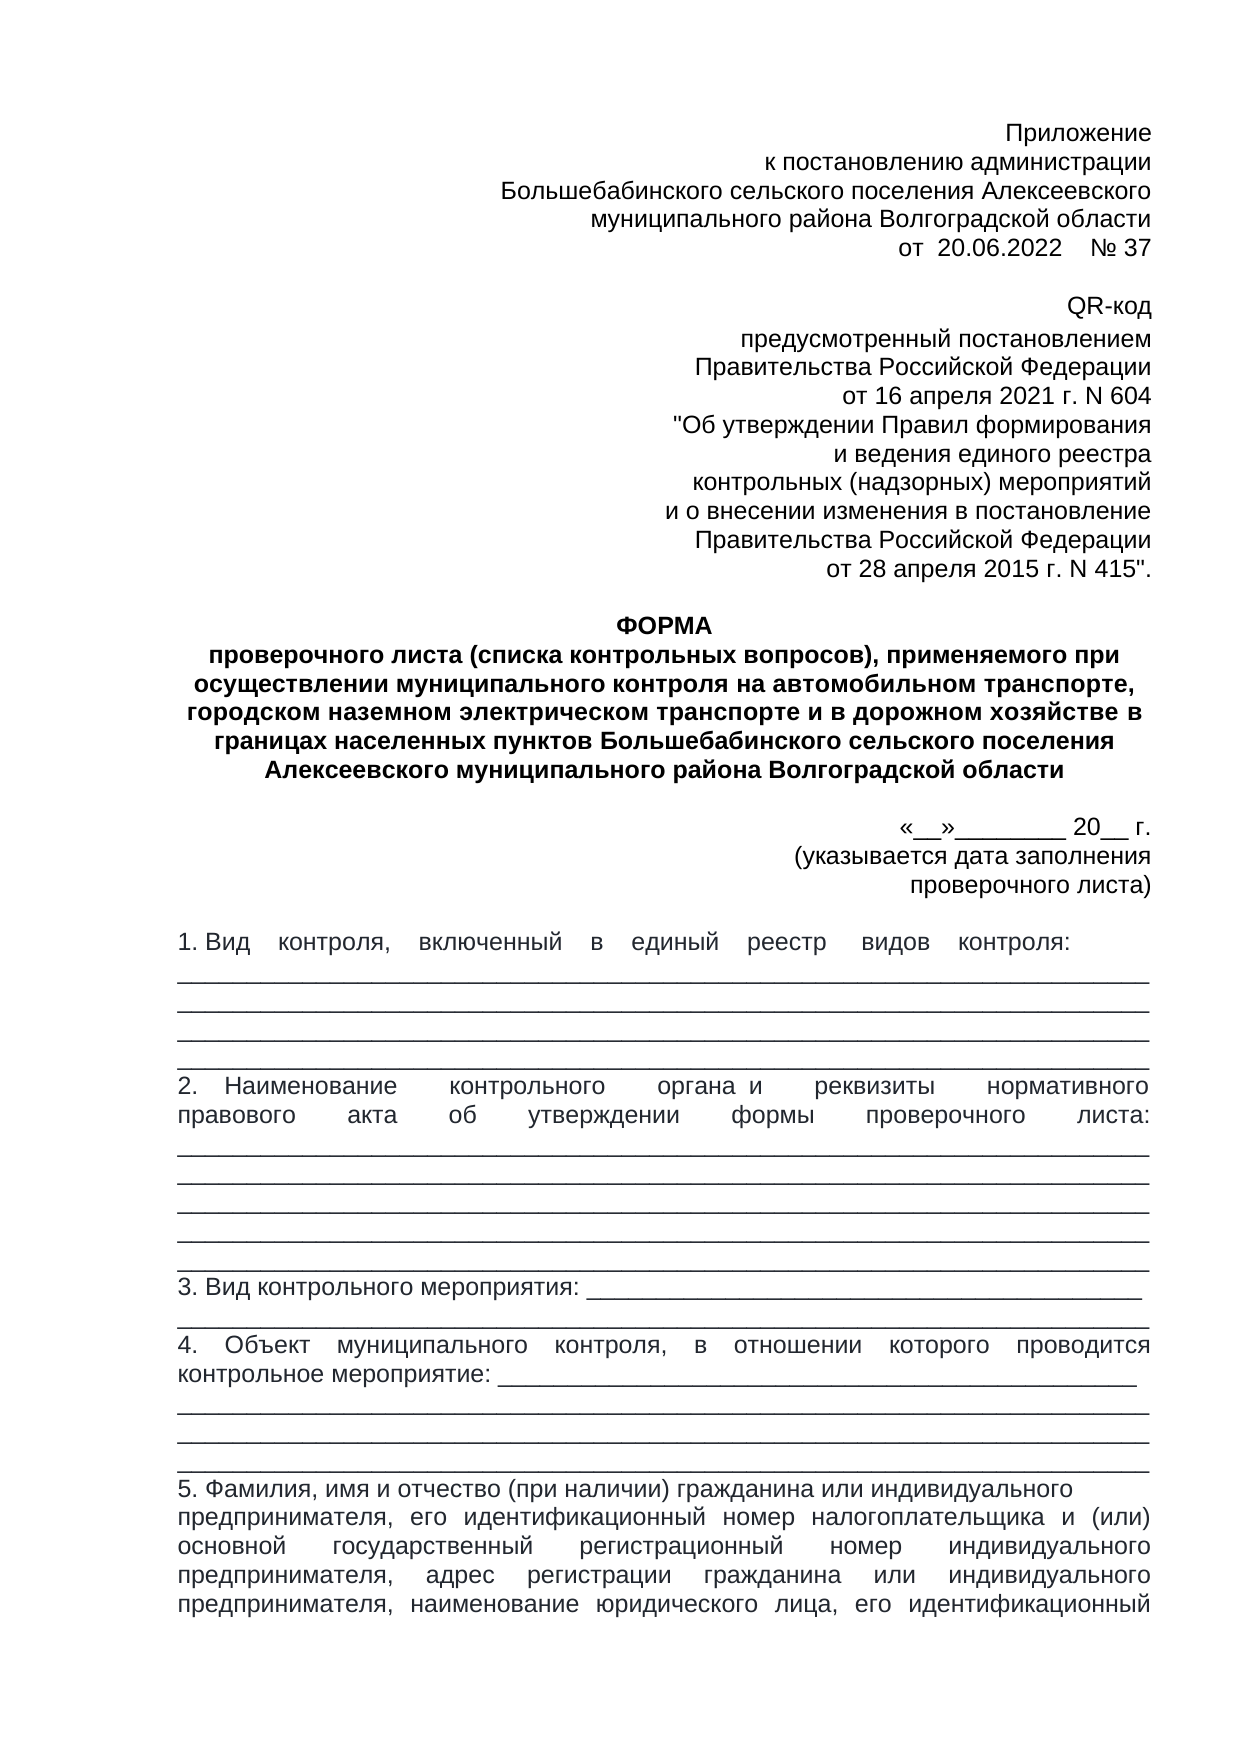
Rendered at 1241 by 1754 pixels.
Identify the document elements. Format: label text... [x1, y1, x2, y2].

text «__»________ 20__ г. [177, 812, 1152, 841]
text Большебабинского сельского поселения Алексеевского [177, 176, 1152, 204]
text (указывается дата заполнения [177, 841, 1152, 870]
text предусмотренный постановлением [177, 324, 1152, 352]
text 2. Наименование контрольного органа и реквизиты нормативного правового акта об утверждении формы проверочного листа: ______________________________________________________________________ [177, 1071, 1152, 1157]
text и о внесении изменения в постановление [177, 496, 1152, 525]
text ________________________________________________________________________________________________________________________________________________________________________________________________________________________________________________________________________________________ [177, 956, 1152, 1071]
text "Об утверждении Правил формирования [177, 410, 1152, 439]
text от 16 апреля 2021 г. N 604 [177, 381, 1152, 410]
text от 20.06.2022 № 37 [177, 233, 1152, 262]
text ______________________________________________________________________ [177, 1301, 1152, 1330]
subtitle QR-код [177, 291, 1152, 319]
text ____________________________________________________________________________________________________________________________________________ [177, 1157, 1152, 1215]
text 3. Вид контрольного мероприятия: ________________________________________ [177, 1272, 1152, 1301]
text ____________________________________________________________________________________________________________________________________________ [177, 1215, 1152, 1272]
text к постановлению администрации [177, 147, 1152, 176]
text проверочного листа (списка контрольных вопросов), применяемого при осуществлении муниципального контроля на автомобильном транспорте, городском наземном электрическом транспорте и в дорожном хозяйстве в границах населенных пунктов Большебабинского сельского поселения Алексеевского муниципального района Волгоградской области [177, 640, 1152, 812]
text от 28 апреля 2015 г. N 415". [177, 554, 1152, 582]
text 1. Вид контроля, включенный в единый реестр видов контроля: [177, 927, 1152, 956]
text ФОРМА [177, 611, 1152, 640]
text 5. Фамилия, имя и отчество (при наличии) гражданина или индивидуального [177, 1474, 1152, 1502]
text проверочного листа) [177, 870, 1152, 899]
text Правительства Российской Федерации [177, 525, 1152, 554]
text контрольных (надзорных) мероприятий [177, 467, 1152, 496]
text муниципального района Волгоградской области [177, 204, 1152, 233]
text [177, 1502, 1152, 1617]
text Приложение [177, 118, 1152, 147]
text 4. Объект муниципального контроля, в отношении которого проводится контрольное мероприятие: ______________________________________________ [177, 1330, 1152, 1387]
text Правительства Российской Федерации [177, 352, 1152, 381]
text и ведения единого реестра [177, 439, 1152, 467]
